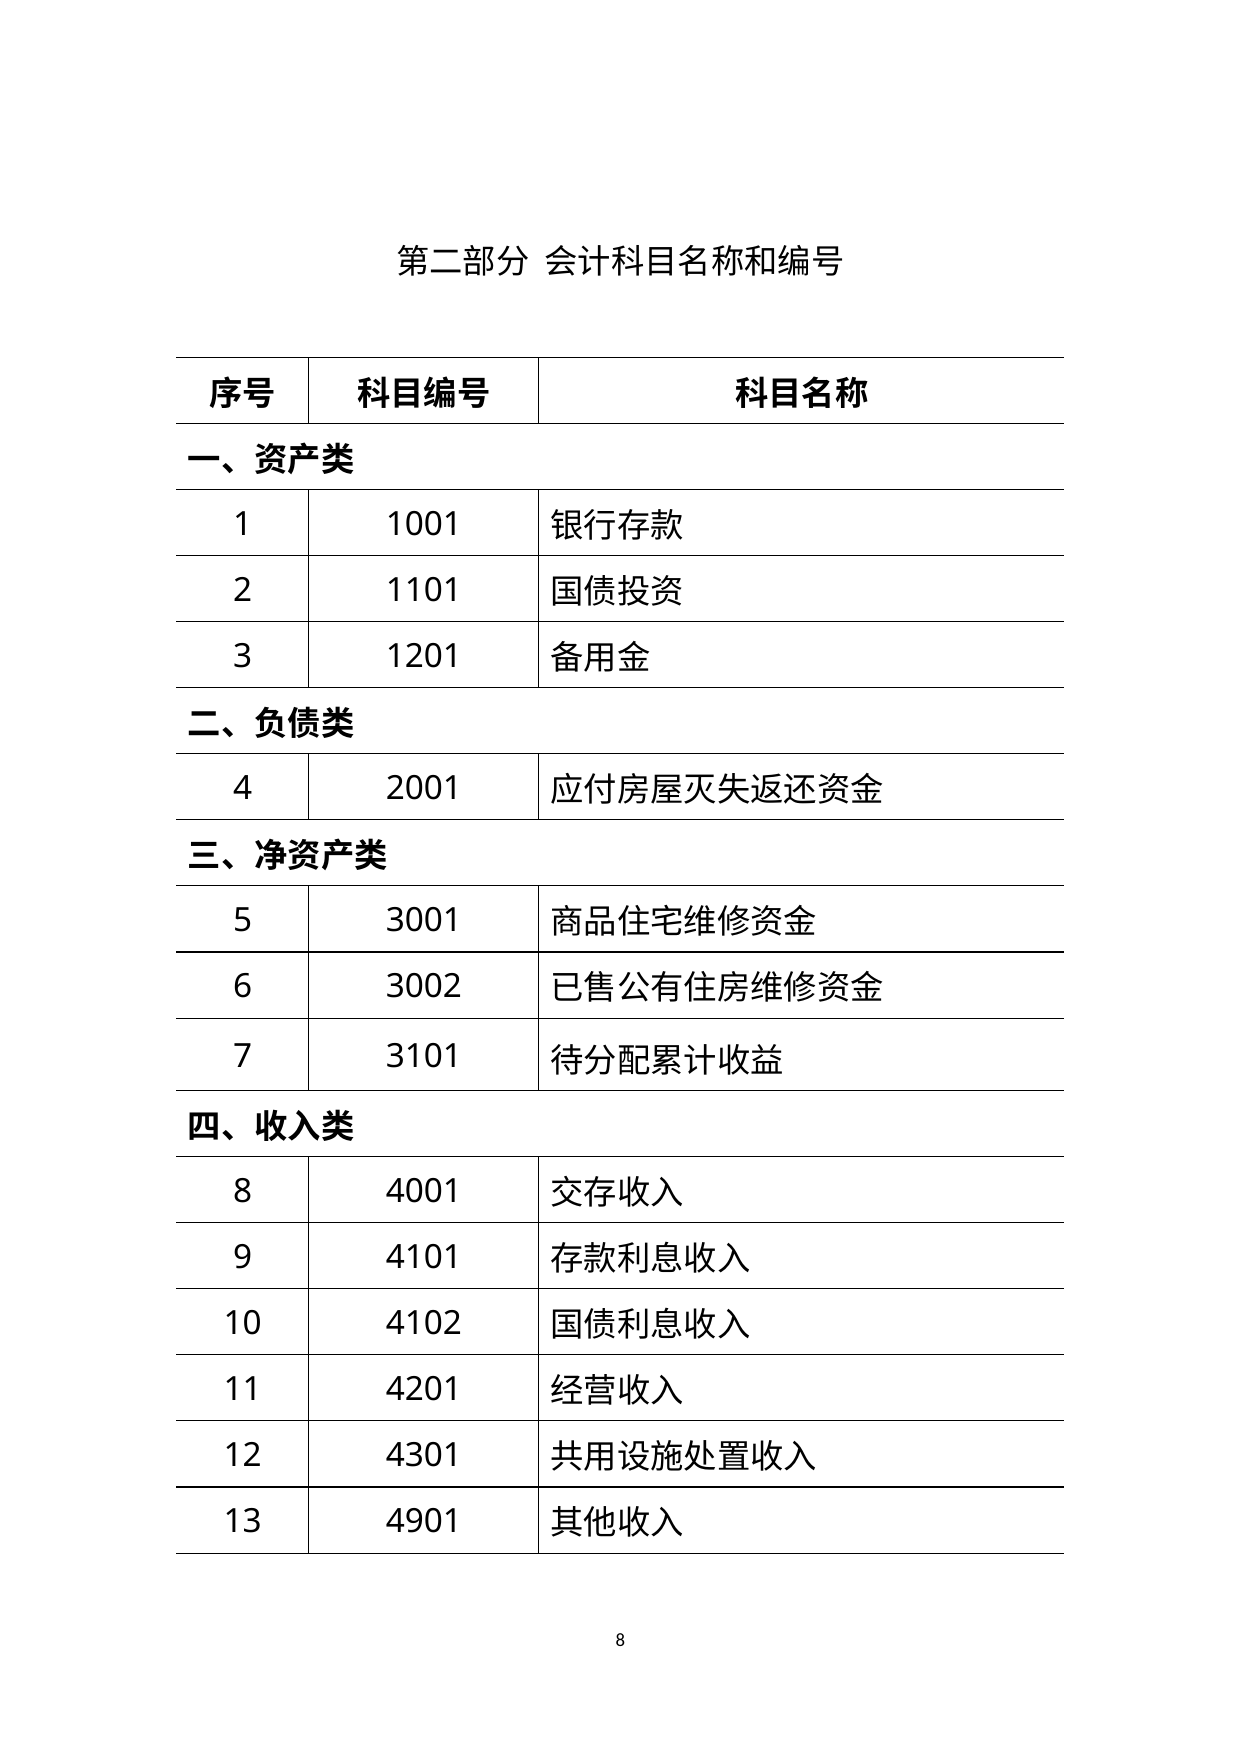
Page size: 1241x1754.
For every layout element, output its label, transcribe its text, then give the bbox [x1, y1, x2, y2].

table_cell 8 [176, 1157, 308, 1222]
table_cell 4301 [309, 1421, 538, 1486]
table_cell 3001 [309, 886, 538, 951]
table_cell 2001 [309, 754, 538, 819]
table_cell 三、净资产类 [176, 820, 1064, 885]
table_cell 6 [176, 953, 308, 1017]
table_header 科目编号 [309, 358, 538, 423]
table_cell 12 [176, 1421, 308, 1486]
table_cell 10 [176, 1289, 308, 1354]
table_cell 7 [176, 1019, 308, 1090]
table_cell 备用金 [539, 622, 1064, 687]
table_cell 存款利息收入 [539, 1223, 1064, 1288]
table_cell 四、收入类 [176, 1091, 1064, 1156]
table_cell 4 [176, 754, 308, 819]
table_cell 共用设施处置收入 [539, 1421, 1064, 1486]
table_cell 交存收入 [539, 1157, 1064, 1222]
table_cell 4001 [309, 1157, 538, 1222]
table_cell 13 [176, 1488, 308, 1552]
table_cell 1 [176, 490, 308, 555]
table_header 科目名称 [539, 358, 1064, 423]
table_header 序号 [176, 358, 308, 423]
table_cell 一、资产类 [176, 424, 1064, 489]
table_cell 待分配累计收益 [539, 1019, 1064, 1090]
table_cell 其他收入 [539, 1488, 1064, 1552]
table_cell 3002 [309, 953, 538, 1017]
table_cell 11 [176, 1355, 308, 1420]
table_cell 5 [176, 886, 308, 951]
text 第二部分 会计科目名称和编号 [187, 227, 1053, 292]
table_cell 银行存款 [539, 490, 1064, 555]
table_cell 2 [176, 556, 308, 621]
table_cell 9 [176, 1223, 308, 1288]
table_cell 4102 [309, 1289, 538, 1354]
table_cell 二、负债类 [176, 688, 1064, 753]
table_cell 经营收入 [539, 1355, 1064, 1420]
table_cell 已售公有住房维修资金 [539, 953, 1064, 1017]
table_cell 1001 [309, 490, 538, 555]
table_cell 1201 [309, 622, 538, 687]
table_cell 3101 [309, 1019, 538, 1090]
table_cell 4101 [309, 1223, 538, 1288]
table_cell 国债利息收入 [539, 1289, 1064, 1354]
table_cell 3 [176, 622, 308, 687]
table_cell 4201 [309, 1355, 538, 1420]
table_cell 国债投资 [539, 556, 1064, 621]
table_cell 4901 [309, 1488, 538, 1552]
table_cell 1101 [309, 556, 538, 621]
table_cell 商品住宅维修资金 [539, 886, 1064, 951]
table_cell 应付房屋灭失返还资金 [539, 754, 1064, 819]
